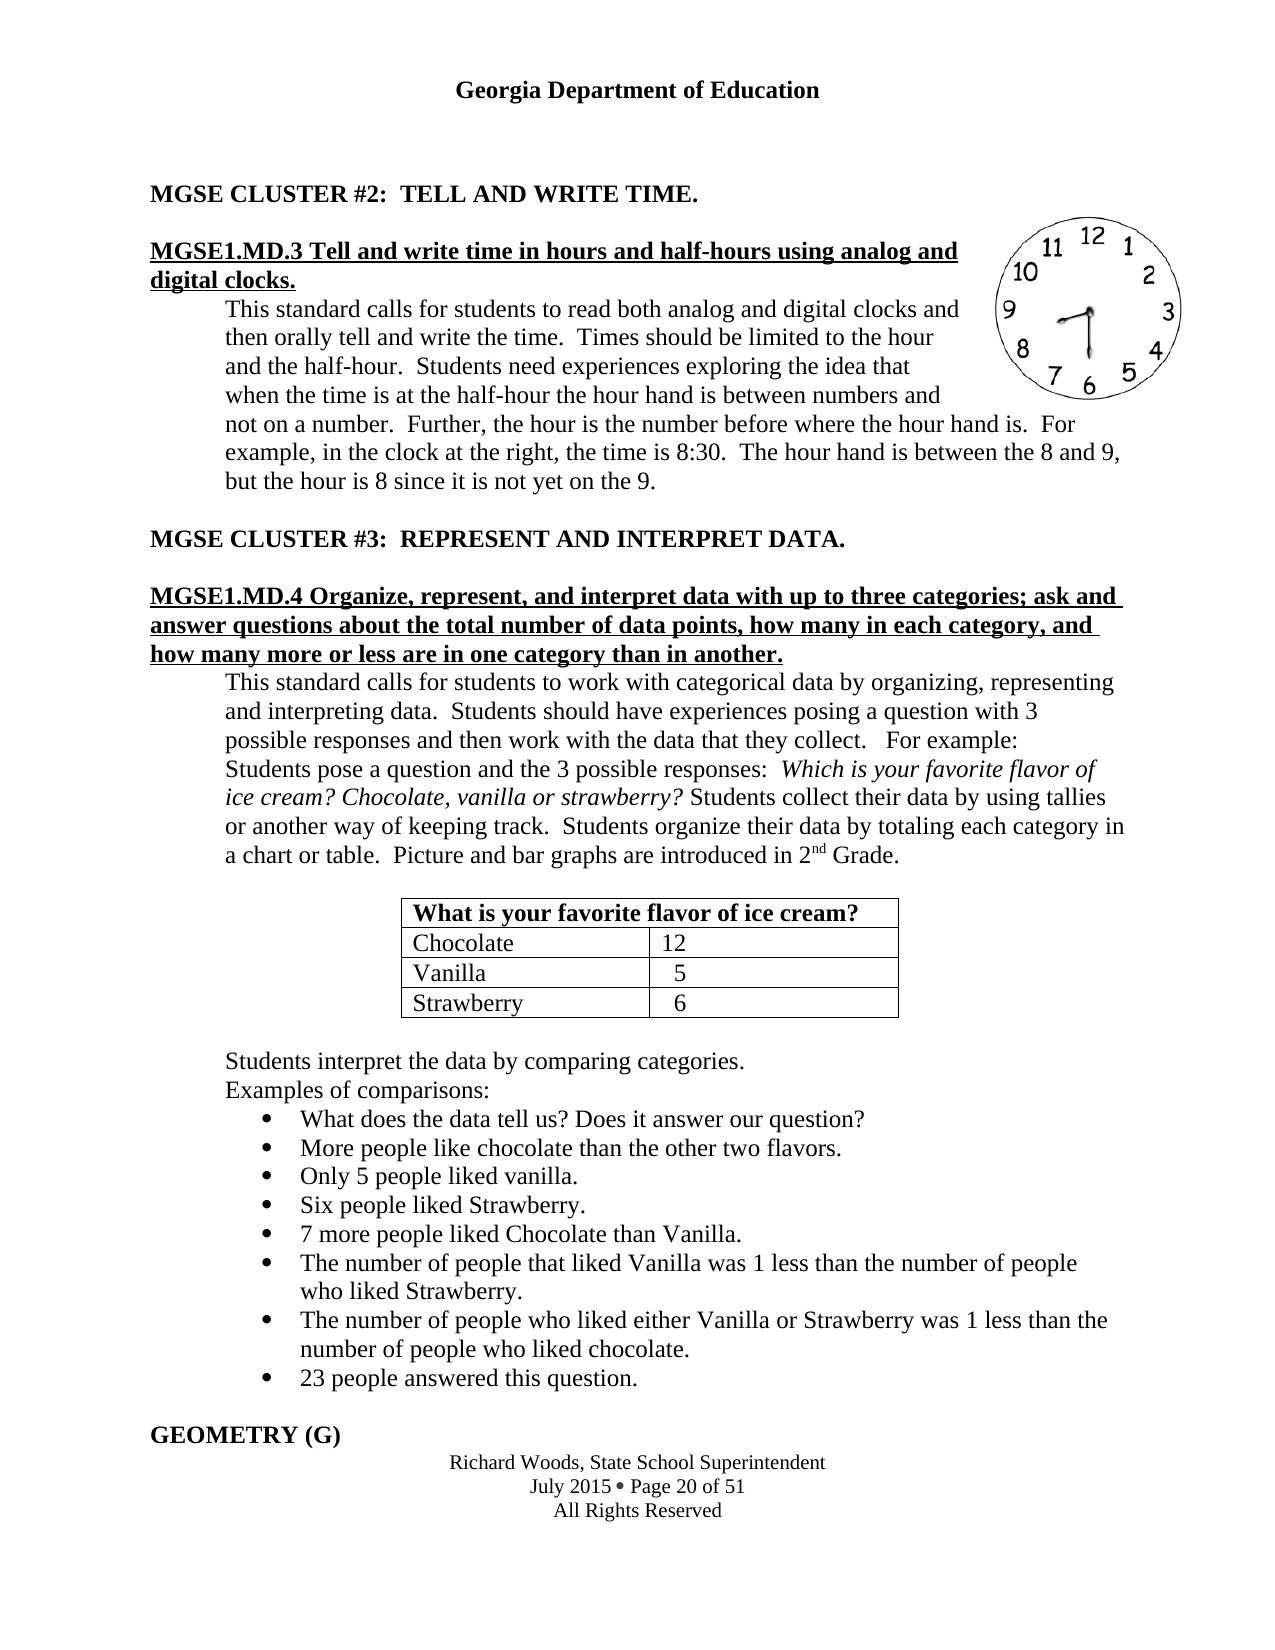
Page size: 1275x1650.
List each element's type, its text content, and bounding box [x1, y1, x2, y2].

list 7 more people liked Chocolate than Vanilla. [262, 1219, 1125, 1248]
list The number of people that liked Vanilla was 1 less than the number of people who liked Strawberry. [262, 1248, 1125, 1305]
list 23 people answered this question. [262, 1363, 1125, 1391]
list What does the data tell us? Does it answer our question? [262, 1104, 1125, 1133]
table_cell 6 [650, 988, 898, 1017]
text Examples of comparisons: [225, 1075, 1125, 1104]
table_cell Vanilla [402, 958, 649, 987]
table_cell Chocolate [402, 928, 649, 957]
table_cell 5 [650, 958, 898, 987]
text This standard calls for students to work with categorical data by organizing, representing and interpreting data. Students should have experiences posing a question with 3 possible responses and then work with the data that they collect. For example: [225, 667, 1125, 754]
text This standard calls for students to read both analog and digital clocks and then orally tell and write the time. Times should be limited to the hour and the half-hour. Students need experiences exploring the idea that when the time is at the half-hour the hour hand is between numbers and not on a number. Further, the hour is the number before where the hour hand is. For example, in the clock at the right, the time is 8:30. The hour hand is between the 8 and 9, but the hour is 8 since it is not yet on the 9. [225, 294, 1125, 495]
text Students interpret the data by comparing categories. [225, 1046, 1125, 1075]
table_header What is your favorite flavor of ice cream? [402, 899, 898, 927]
text MGSE1.MD.3 Tell and write time in hours and half-hours using analog and digital clocks. [150, 236, 988, 294]
table_cell Strawberry [402, 988, 649, 1017]
list Six people liked Strawberry. [262, 1190, 1125, 1219]
list More people like chocolate than the other two flavors. [262, 1133, 1125, 1161]
text MGSE CLUSTER #3: REPRESENT AND INTERPRET DATA. [150, 524, 1125, 552]
table_cell 12 [650, 928, 898, 957]
list The number of people who liked either Vanilla or Strawberry was 1 less than the number of people who liked chocolate. [262, 1305, 1125, 1363]
text GEOMETRY (G) [150, 1420, 1125, 1449]
text Students pose a question and the 3 possible responses: Which is your favorite flavor of ice cream? Chocolate, vanilla or strawberry? Students collect their data by using tallies or another way of keeping track. Students organize their data by totaling each category in a chart or table. Picture and bar graphs are introduced in 2nd Grade. [225, 754, 1125, 869]
list Only 5 people liked vanilla. [262, 1161, 1125, 1190]
text MGSE CLUSTER #2: TELL AND WRITE TIME. [150, 179, 1125, 207]
text MGSE1.MD.4 Organize, represent, and interpret data with up to three categories; ask and answer questions about the total number of data points, how many in each category, and how many more or less are in one category than in another. [150, 581, 1125, 667]
